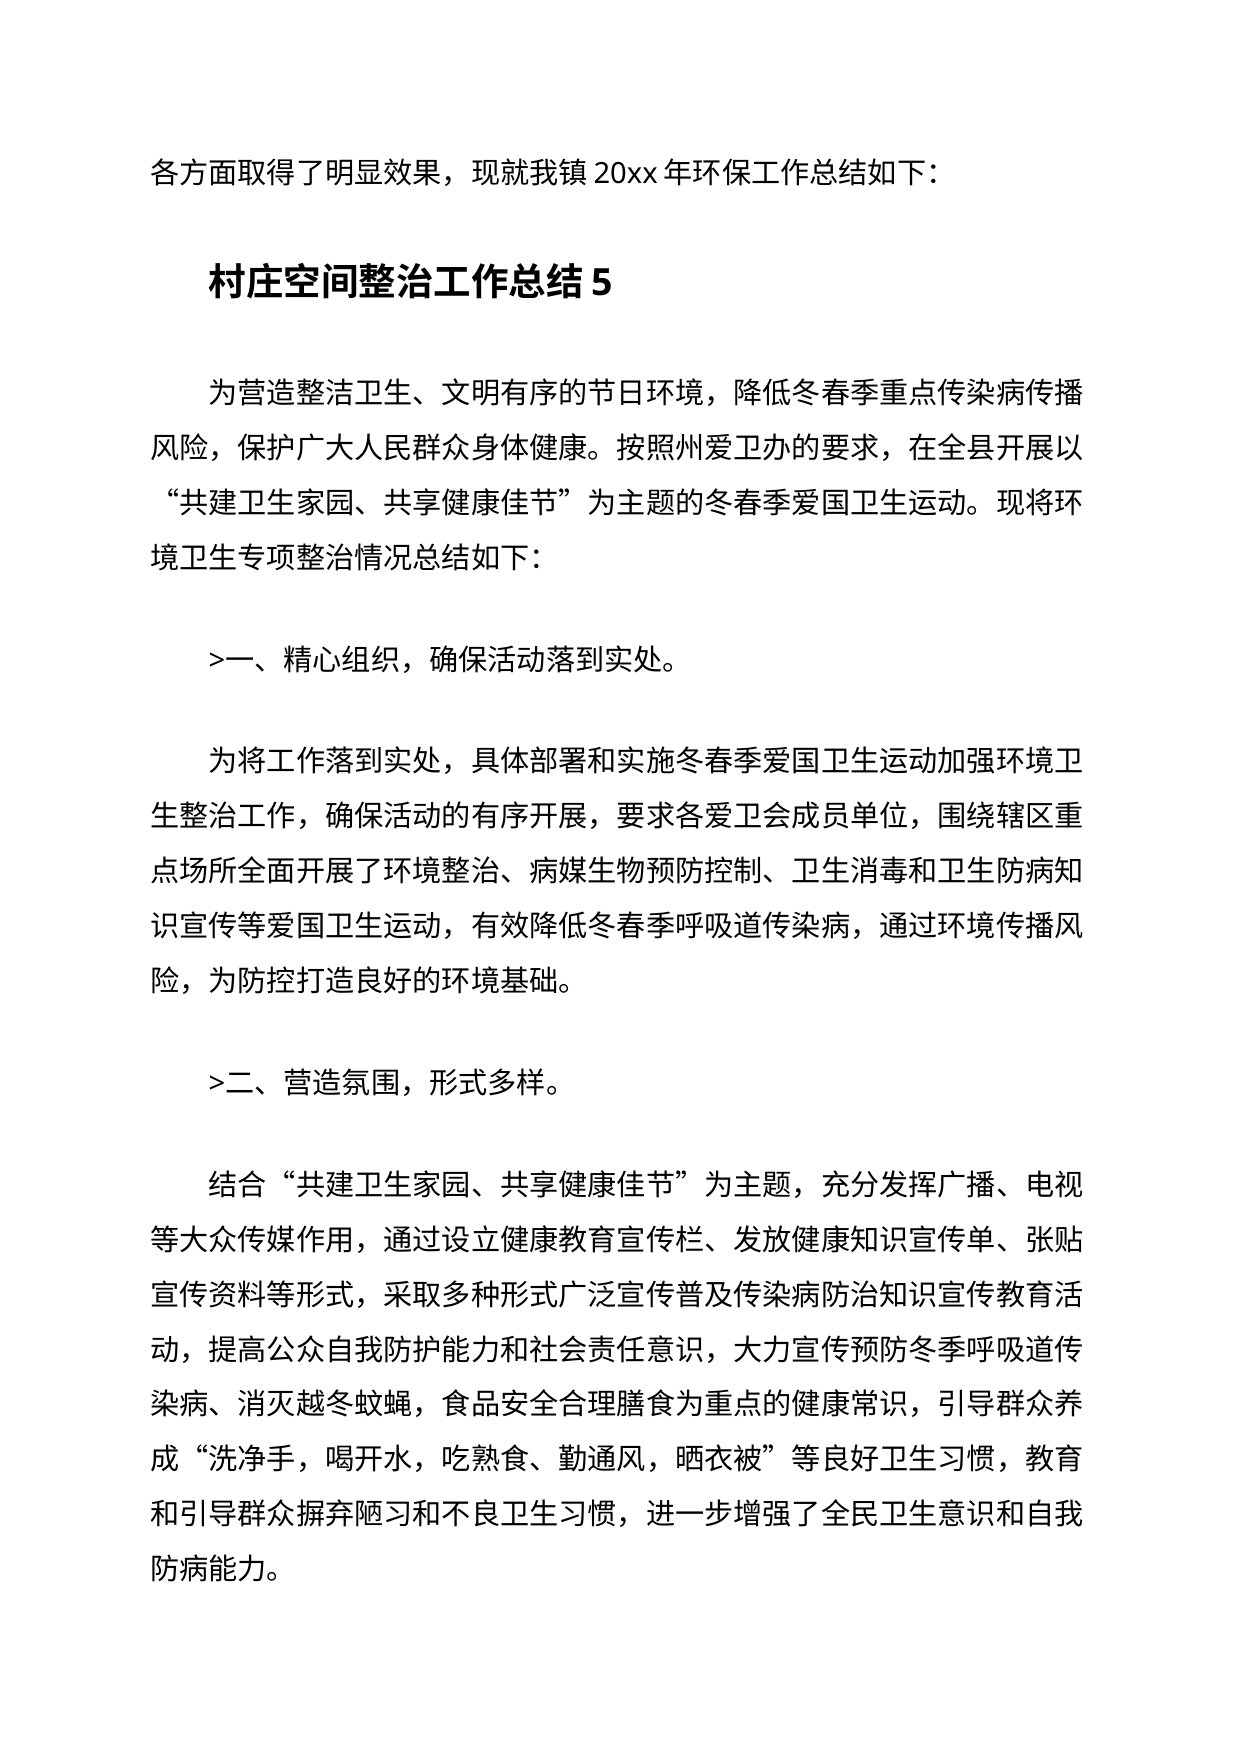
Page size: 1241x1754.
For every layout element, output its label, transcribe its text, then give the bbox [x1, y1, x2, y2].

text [150, 150, 1090, 192]
text >二、营造氛围，形式多样。 [150, 1059, 1090, 1102]
text 为营造整洁卫生、文明有序的节日环境，降低冬春季重点传染病传播风险，保护广大人民群众身体健康。按照州爱卫办的要求，在全县开展以“共建卫生家园、共享健康佳节”为主题的冬春季爱国卫生运动。现将环境卫生专项整治情况总结如下： [150, 369, 1090, 577]
text 村庄空间整治工作总结5 [150, 252, 1090, 306]
text 为将工作落到实处，具体部署和实施冬春季爱国卫生运动加强环境卫生整治工作，确保活动的有序开展，要求各爱卫会成员单位，围绕辖区重点场所全面开展了环境整治、病媒生物预防控制、卫生消毒和卫生防病知识宣传等爱国卫生运动，有效降低冬春季呼吸道传染病，通过环境传播风险，为防控打造良好的环境基础。 [150, 738, 1090, 1000]
text >一、精心组织，确保活动落到实处。 [150, 636, 1090, 678]
text 结合“共建卫生家园、共享健康佳节”为主题，充分发挥广播、电视等大众传媒作用，通过设立健康教育宣传栏、发放健康知识宣传单、张贴宣传资料等形式，采取多种形式广泛宣传普及传染病防治知识宣传教育活动，提高公众自我防护能力和社会责任意识，大力宣传预防冬季呼吸道传染病、消灭越冬蚊蝇，食品安全合理膳食为重点的健康常识，引导群众养成“洗净手，喝开水，吃熟食、勤通风，晒衣被”等良好卫生习惯，教育和引导群众摒弃陋习和不良卫生习惯，进一步增强了全民卫生意识和自我防病能力。 [150, 1161, 1090, 1588]
